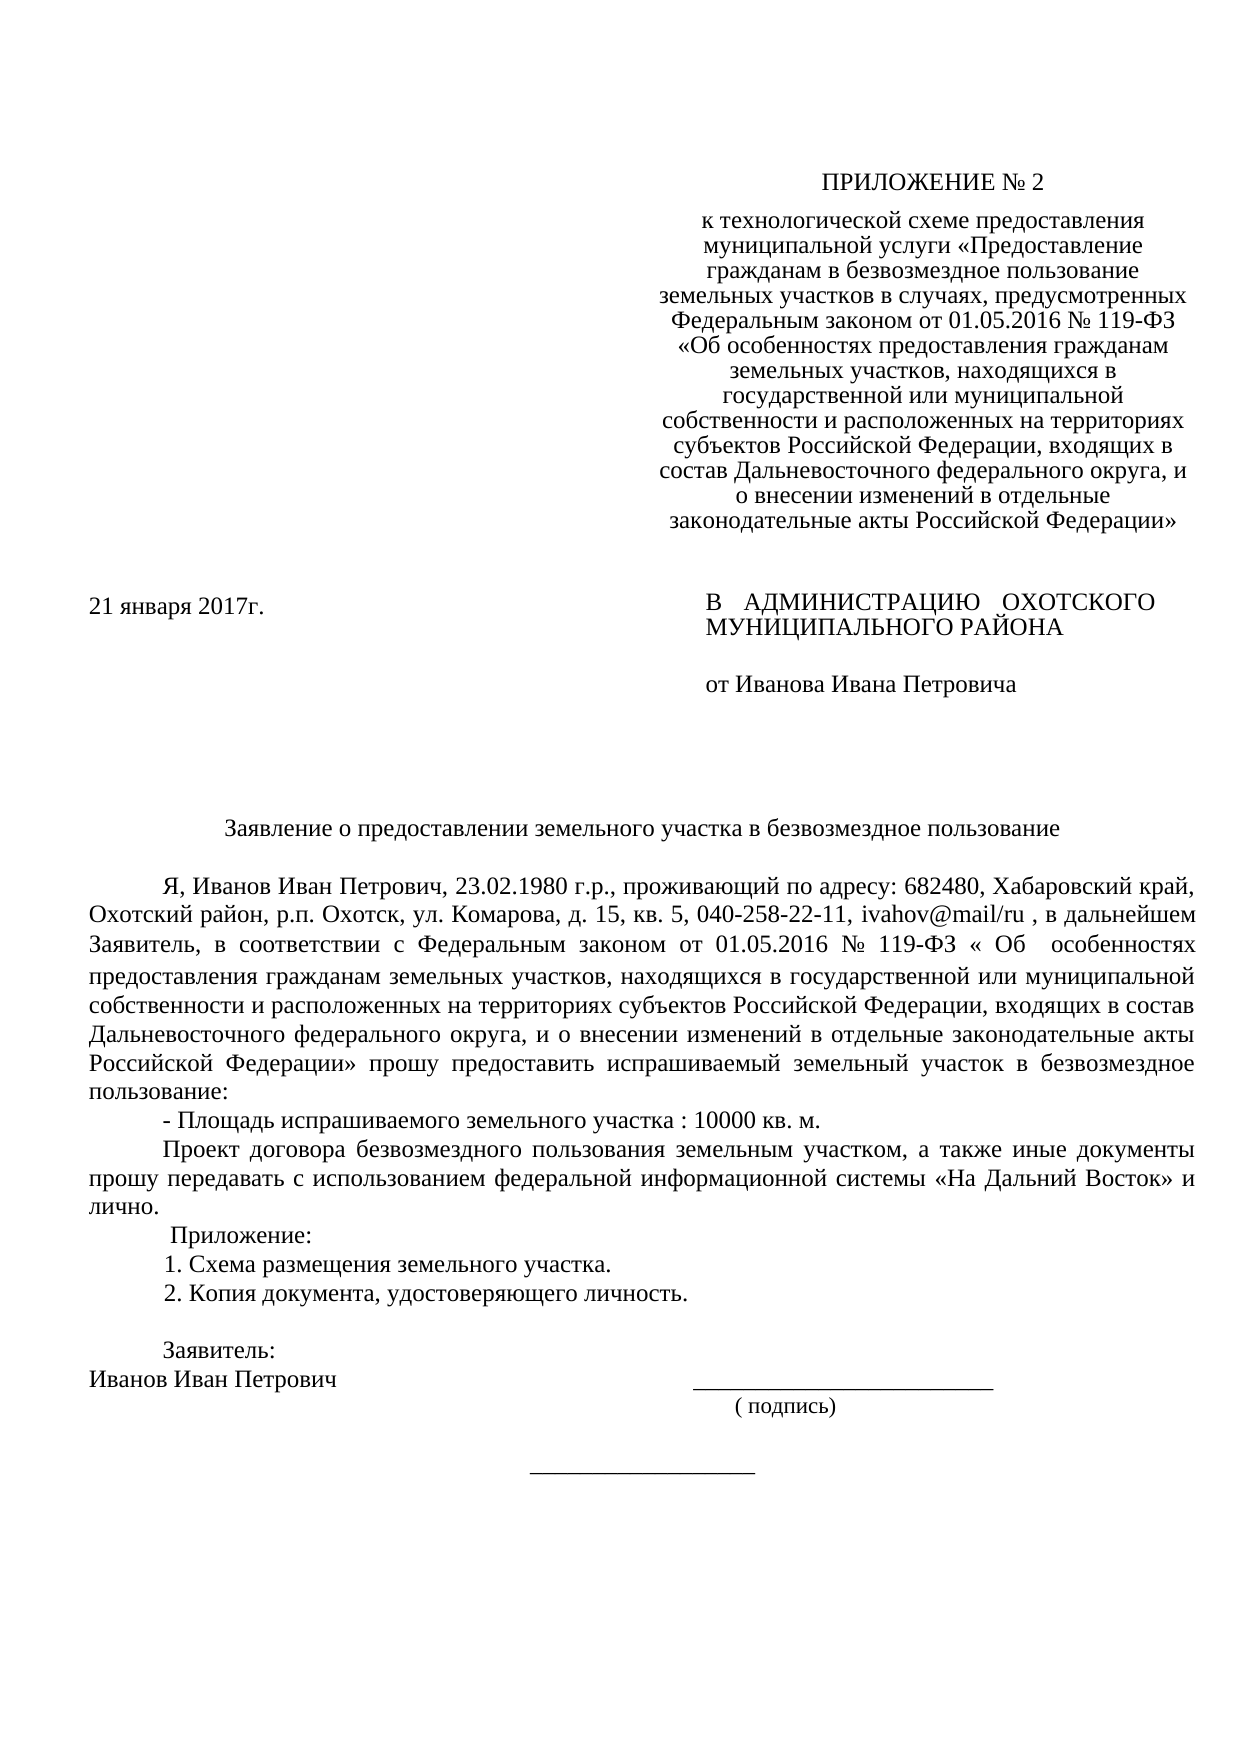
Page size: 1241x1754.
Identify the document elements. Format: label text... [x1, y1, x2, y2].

text Приложение: [89, 1220, 1196, 1249]
text ( подпись) [89, 1393, 1196, 1419]
text к технологической схеме предоставления муниципальной услуги «Предоставление гражданам в безвозмездное пользование земельных участков в случаях, предусмотренных Федеральным законом от 01.05.2016 № 119-ФЗ «Об особенностях предоставления гражданам земельных участков, находящихся в государственной или муниципальной собственности и расположенных на территориях субъектов Российской Федерации, входящих в состав Дальневосточного федерального округа, и о внесении изменений в отдельные законодательные акты Российской Федерации» [650, 208, 1196, 533]
text Иванов Иван Петрович ________________________ [89, 1364, 1196, 1393]
text 1. Схема размещения земельного участка. [89, 1249, 1196, 1278]
text ПРИЛОЖЕНИЕ № 2 [670, 171, 1196, 196]
text Проект договора безвозмездного пользования земельным участком, а также иные документы прошу передавать с использованием федеральной информационной системы «На Дальний Восток» и лично. [89, 1134, 1196, 1220]
text Я, Иванов Иван Петрович, 23.02.1980 г.р., проживающий по адресу: 682480, Хабаровский край, Охотский район, р.п. Охотск, ул. Комарова, д. 15, кв. 5, 040-258-22-11, ivahov@mail/ru , в дальнейшем Заявитель, в соответствии с Федеральным законом от 01.05.2016 № 119-ФЗ « Об особенностях предоставления гражданам земельных участков, находящихся в государственной или муниципальной собственности и расположенных на территориях субъектов Российской Федерации, входящих в состав Дальневосточного федерального округа, и о внесении изменений в отдельные законодательные акты Российской Федерации» прошу предоставить испрашиваемый земельный участок в безвозмездное пользование: [89, 871, 1196, 1105]
text __________________ [89, 1448, 1196, 1476]
text Заявитель: [89, 1335, 1196, 1364]
table_header 21 января 2017г. [78, 591, 694, 784]
text - Площадь испрашиваемого земельного участка : 10000 кв. м. [89, 1105, 1196, 1134]
table_header В АДМИНИСТРАЦИЮ ОХОТСКОГО МУНИЦИПАЛЬНОГО РАЙОНА от Иванова Ивана Петровича [694, 591, 1167, 784]
text Заявление о предоставлении земельного участка в безвозмездное пользование [89, 813, 1196, 842]
text 2. Копия документа, удостоверяющего личность. [89, 1278, 1196, 1306]
